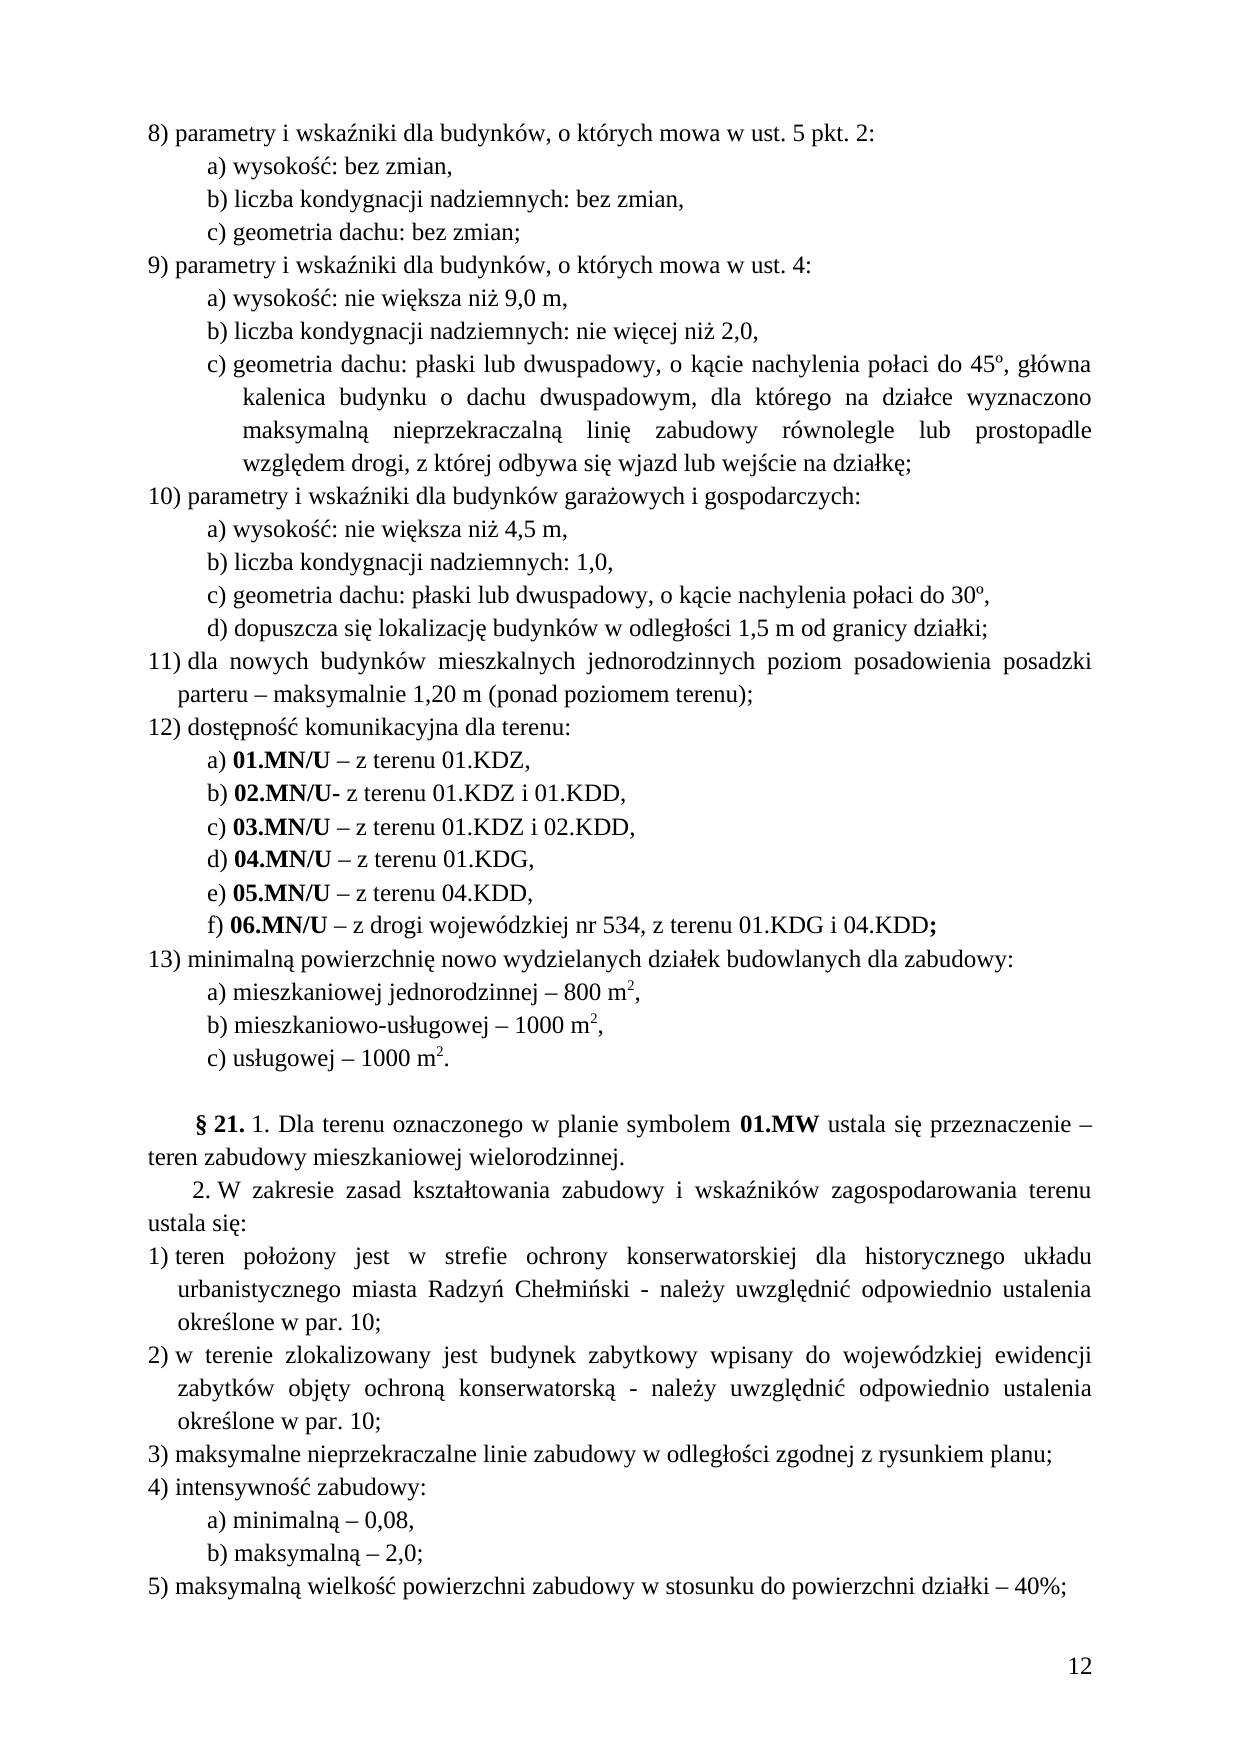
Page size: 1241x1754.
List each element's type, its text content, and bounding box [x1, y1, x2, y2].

text minimalną – 0,08, [207, 1505, 1092, 1534]
text liczba kondygnacji nadziemnych: 1,0, [207, 547, 1092, 576]
text dla nowych budynków mieszkalnych jednorodzinnych poziom posadowienia posadzki parteru – maksymalnie 1,20 m (ponad poziomem terenu); [148, 646, 1092, 708]
text teren położony jest w strefie ochrony konserwatorskiej dla historycznego układu urbanistycznego miasta Radzyń Chełmiński - należy uwzględnić odpowiednio ustalenia określone w par. 10; [148, 1241, 1092, 1336]
text liczba kondygnacji nadziemnych: bez zmian, [207, 184, 1092, 213]
text 1. Dla terenu oznaczonego w planie symbolem 01.MW ustala się przeznaczenie – teren zabudowy mieszkaniowej wielorodzinnej. [148, 1109, 1092, 1171]
text 05.MN/U – z terenu 04.KDD, [207, 878, 1092, 906]
text geometria dachu: płaski lub dwuspadowy, o kącie nachylenia połaci do 45º, główna kalenica budynku o dachu dwuspadowym, dla którego na działce wyznaczono maksymalną nieprzekraczalną linię zabudowy równolegle lub prostopadle względem drogi, z której odbywa się wjazd lub wejście na działkę; [207, 349, 1092, 477]
text minimalną powierzchnię nowo wydzielanych działek budowlanych dla zabudowy: [148, 944, 1092, 972]
text w terenie zlokalizowany jest budynek zabytkowy wpisany do wojewódzkiej ewidencji zabytków objęty ochroną konserwatorską - należy uwzględnić odpowiednio ustalenia określone w par. 10; [148, 1340, 1092, 1435]
text 02.MN/U- z terenu 01.KDZ i 01.KDD, [207, 778, 1092, 807]
text geometria dachu: płaski lub dwuspadowy, o kącie nachylenia połaci do 30º, [207, 580, 1092, 609]
text 04.MN/U – z terenu 01.KDG, [207, 844, 1092, 873]
text dopuszcza się lokalizację budynków w odległości 1,5 m od granicy działki; [207, 613, 1092, 642]
text dostępność komunikacyjna dla terenu: [148, 712, 1092, 741]
text wysokość: nie większa niż 9,0 m, [207, 283, 1092, 312]
text liczba kondygnacji nadziemnych: nie więcej niż 2,0, [207, 316, 1092, 345]
text parametry i wskaźniki dla budynków, o których mowa w ust. 5 pkt. 2: [148, 118, 1092, 147]
text 03.MN/U – z terenu 01.KDZ i 02.KDD, [207, 812, 1092, 840]
text intensywność zabudowy: [148, 1472, 1092, 1501]
text geometria dachu: bez zmian; [207, 217, 1092, 246]
text usługowej – 1000 m2. [207, 1043, 1092, 1071]
text 06.MN/U – z drogi wojewódzkiej nr 534, z terenu 01.KDG i 04.KDD; [207, 911, 1092, 939]
text parametry i wskaźniki dla budynków garażowych i gospodarczych: [148, 481, 1092, 510]
list W zakresie zasad kształtowania zabudowy i wskaźników zagospodarowania terenu ustala się: [148, 1175, 1092, 1237]
text mieszkaniowej jednorodzinnej – 800 m2, [207, 977, 1092, 1005]
text parametry i wskaźniki dla budynków, o których mowa w ust. 4: [148, 250, 1092, 279]
text wysokość: bez zmian, [207, 151, 1092, 180]
text maksymalną wielkość powierzchni zabudowy w stosunku do powierzchni działki – 40%; [148, 1571, 1092, 1600]
text 01.MN/U – z terenu 01.KDZ, [207, 746, 1092, 774]
text maksymalną – 2,0; [207, 1538, 1092, 1567]
text mieszkaniowo-usługowej – 1000 m2, [207, 1010, 1092, 1038]
text maksymalne nieprzekraczalne linie zabudowy w odległości zgodnej z rysunkiem planu; [148, 1439, 1092, 1468]
text wysokość: nie większa niż 4,5 m, [207, 514, 1092, 543]
